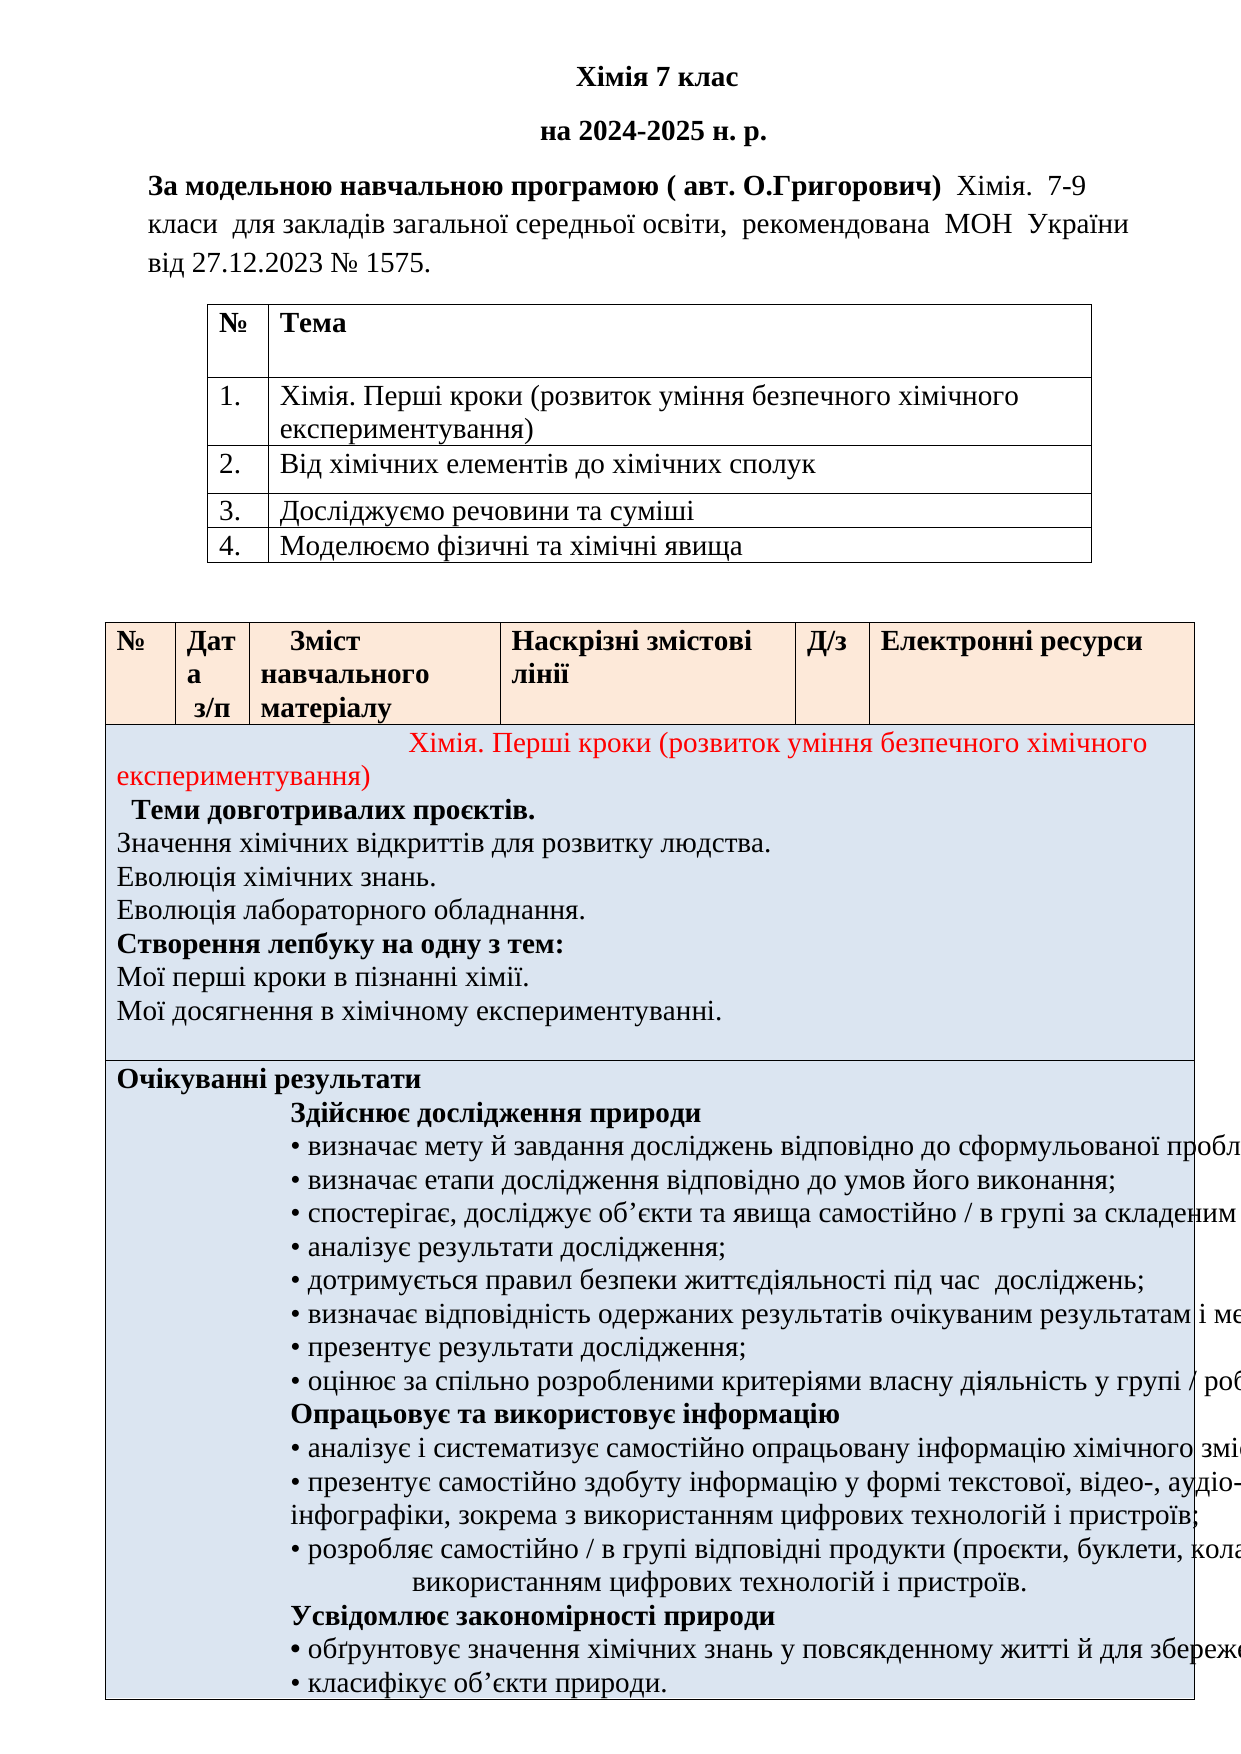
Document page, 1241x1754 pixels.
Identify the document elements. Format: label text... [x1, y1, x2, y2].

table_cell Очікуванні результати [106, 1061, 1194, 1698]
table_header Наскрізні змістові лінії [501, 623, 795, 724]
table_cell Хімія. Перші кроки (розвиток уміння безпечного хімічного експериментування) Теми довготривалих проєктів. Значення хімічних відкриттів для розвитку людства. Еволюція хімічних знань. Еволюція лабораторного обладнання. Створення лепбуку на одну з тем: Мої перші кроки в пізнанні хімії. Мої досягнення в хімічному експериментуванні. [106, 725, 1194, 1060]
table_cell 4. [208, 528, 268, 562]
table_header № [106, 623, 175, 724]
table_header № [208, 305, 268, 377]
table_cell 2. [208, 446, 268, 492]
table_header Електронні ресурси [870, 623, 1194, 724]
table_header Зміст навчального матеріалу [250, 623, 500, 724]
text Хімія 7 клас [148, 59, 1152, 93]
table_header Тема [269, 305, 1091, 377]
table_cell Моделюємо фізичні та хімічні явища [269, 528, 1091, 562]
table_header Д/з [796, 623, 869, 724]
table_cell Від хімічних елементів до хімічних сполук [269, 446, 1091, 492]
table_header Дата з/п [176, 623, 249, 724]
table_cell 1. [208, 378, 268, 445]
table_cell Хімія. Перші кроки (розвиток уміння безпечного хімічного експериментування) [269, 378, 1091, 445]
table_cell Досліджуємо речовини та суміші [269, 494, 1091, 527]
table_cell 3. [208, 494, 268, 527]
text на 2024-2025 н. р. [148, 113, 1152, 147]
text За модельною навчальною програмою ( авт. О.Григорович) Хімія. 7-9 класи для закладів загальної середньої освіти, рекомендована МОН України від 27.12.2023 № 1575. [148, 168, 1152, 278]
